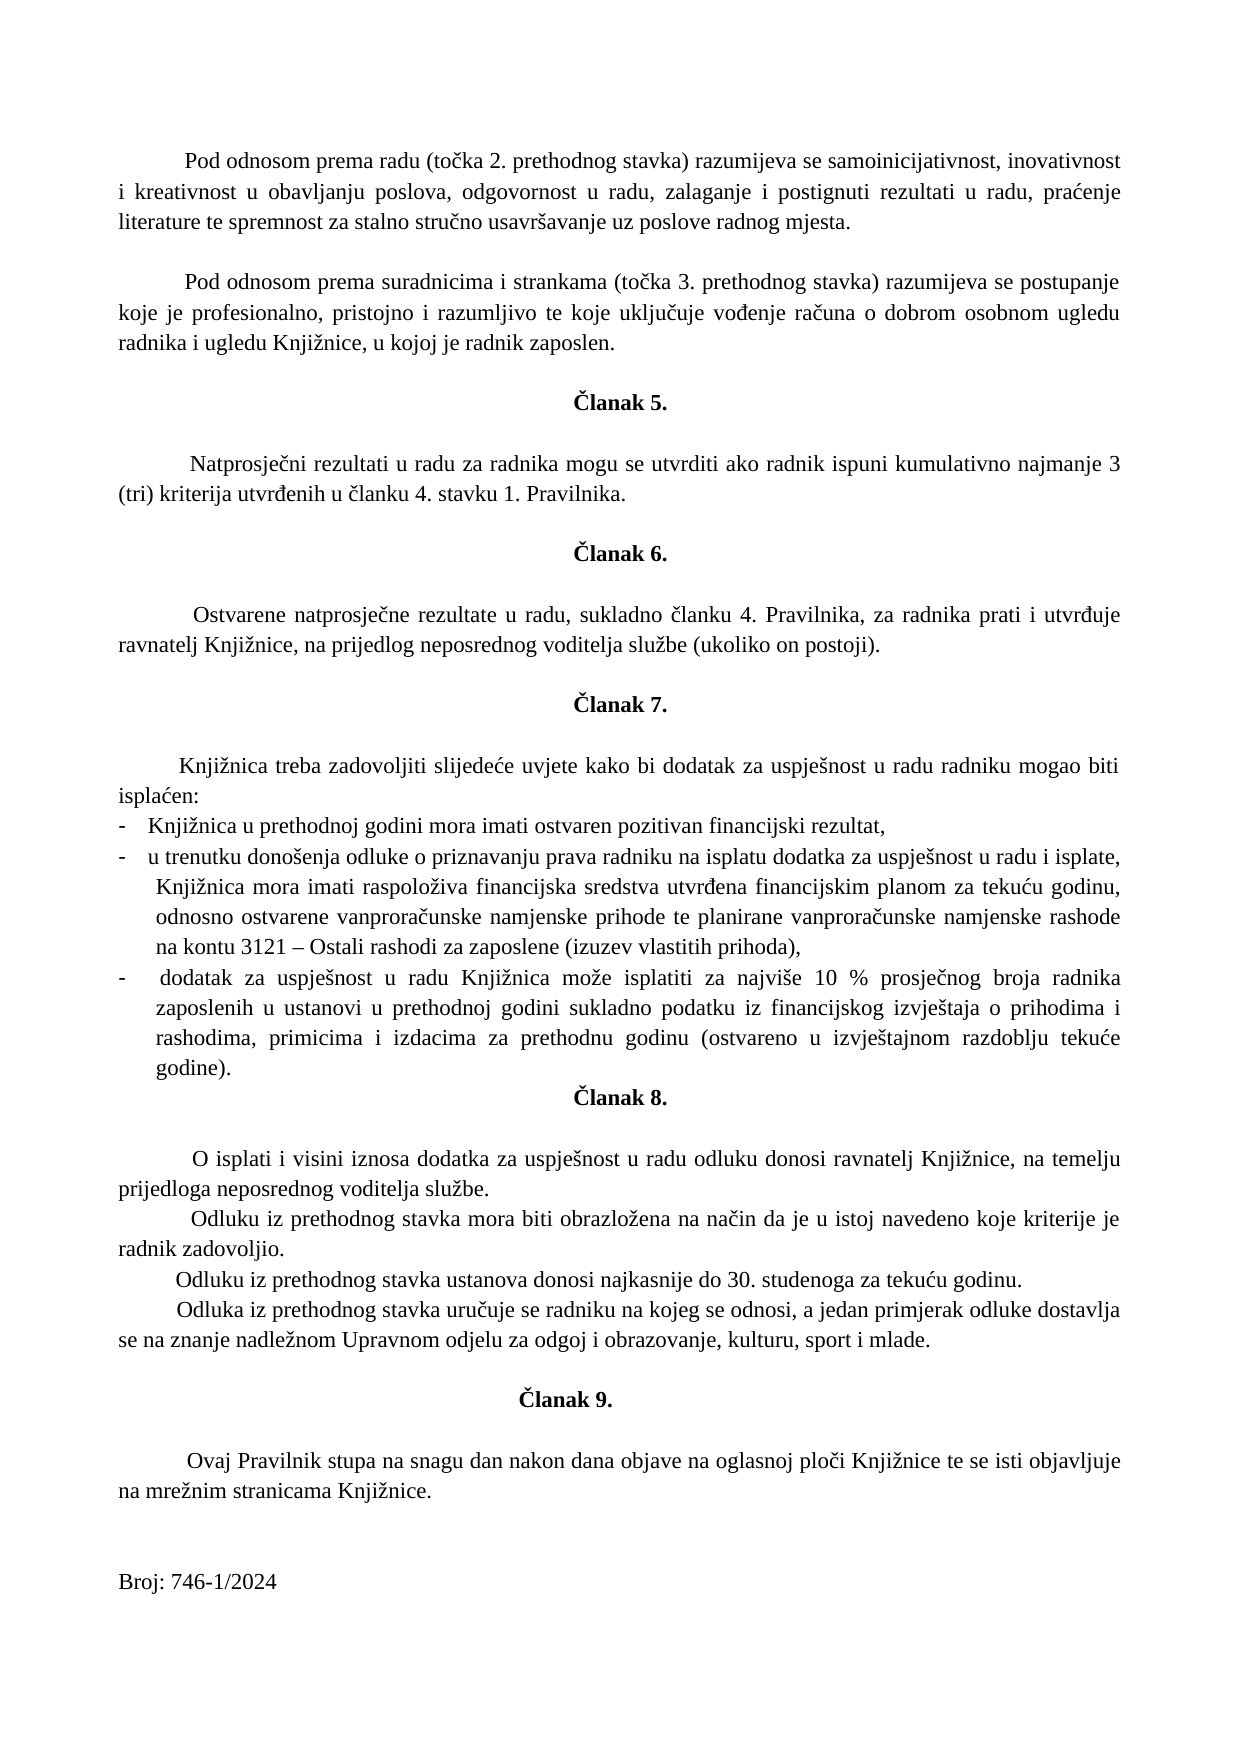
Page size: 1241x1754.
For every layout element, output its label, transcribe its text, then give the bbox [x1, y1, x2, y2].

text Članak 5. [118, 389, 1122, 416]
text Članak 9. [118, 1387, 1187, 1413]
text O isplati i visini iznosa dodatka za uspješnost u radu odluku donosi ravnatelj Knjižnice, na temelju prijedloga neposrednog voditelja službe. [118, 1145, 1122, 1201]
text Knjižnica treba zadovoljiti slijedeće uvjete kako bi dodatak za uspješnost u radu radniku mogao biti isplaćen: [118, 752, 1122, 808]
text Ovaj Pravilnik stupa na snagu dan nakon dana objave na oglasnoj ploči Knjižnice te se isti objavljuje na mrežnim stranicama Knjižnice. [118, 1447, 1122, 1503]
text Broj: 746-1/2024 [118, 1568, 1122, 1594]
text Odluku iz prethodnog stavka ustanova donosi najkasnije do 30. studenoga za tekuću godinu. [118, 1266, 1122, 1292]
text Natprosječni rezultati u radu za radnika mogu se utvrditi ako radnik ispuni kumulativno najmanje 3 (tri) kriterija utvrđenih u članku 4. stavku 1. Pravilnika. [118, 450, 1122, 506]
text Članak 8. [118, 1084, 1122, 1111]
text Odluka iz prethodnog stavka uručuje se radniku na kojeg se odnosi, a jedan primjerak odluke dostavlja se na znanje nadležnom Upravnom odjelu za odgoj i obrazovanje, kulturu, sport i mlade. [118, 1296, 1122, 1352]
text Članak 6. [118, 540, 1122, 567]
list u trenutku donošenja odluke o priznavanju prava radniku na isplatu dodatka za uspješnost u radu i isplate, Knjižnica mora imati raspoloživa financijska sredstva utvrđena financijskim planom za tekuću godinu, odnosno ostvarene vanproračunske namjenske prihode te planirane vanproračunske namjenske rashode na kontu 3121 – Ostali rashodi za zaposlene (izuzev vlastitih prihoda), [118, 843, 1122, 960]
list dodatak za uspješnost u radu Knjižnica može isplatiti za najviše 10 % prosječnog broja radnika zaposlenih u ustanovi u prethodnoj godini sukladno podatku iz financijskog izvještaja o prihodima i rashodima, primicima i izdacima za prethodnu godinu (ostvareno u izvještajnom razdoblju tekuće godine). [118, 963, 1122, 1081]
text Članak 7. [118, 691, 1122, 718]
text Odluku iz prethodnog stavka mora biti obrazložena na način da je u istoj navedeno koje kriterije je radnik zadovoljio. [118, 1205, 1122, 1262]
list Pod odnosom prema suradnicima i strankama (točka 3. prethodnog stavka) razumijeva se postupanje koje je profesionalno, pristojno i razumljivo te koje uključuje vođenje računa o dobrom osobnom ugledu radnika i ugledu Knjižnice, u kojoj je radnik zaposlen. [103, 268, 1122, 355]
list Knjižnica u prethodnoj godini mora imati ostvaren pozitivan financijski rezultat, [118, 812, 1122, 839]
list Pod odnosom prema radu (točka 2. prethodnog stavka) razumijeva se samoinicijativnost, inovativnost i kreativnost u obavljanju poslova, odgovornost u radu, zalaganje i postignuti rezultati u radu, praćenje literature te spremnost za stalno stručno usavršavanje uz poslove radnog mjesta. [118, 148, 1122, 234]
text Ostvarene natprosječne rezultate u radu, sukladno članku 4. Pravilnika, za radnika prati i utvrđuje ravnatelj Knjižnice, na prijedlog neposrednog voditelja službe (ukoliko on postoji). [118, 601, 1122, 657]
